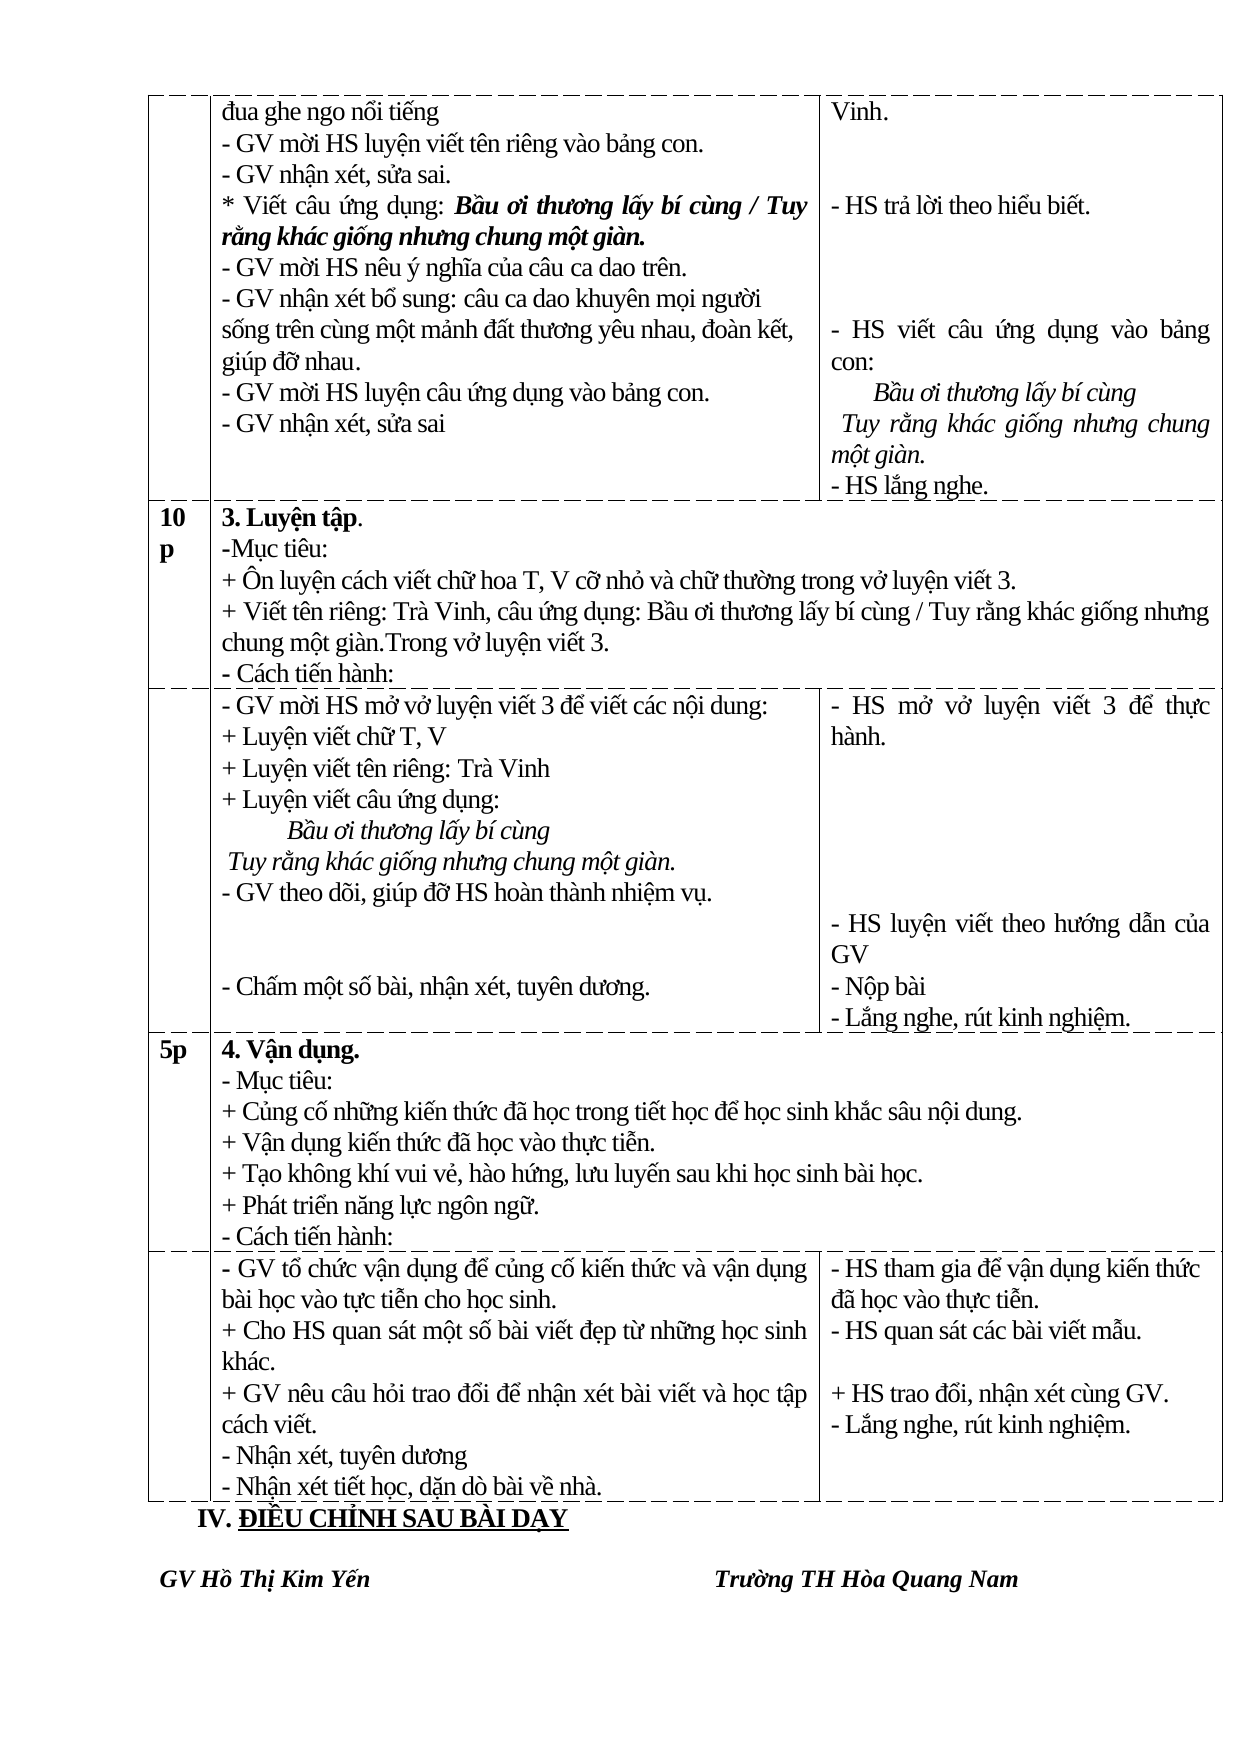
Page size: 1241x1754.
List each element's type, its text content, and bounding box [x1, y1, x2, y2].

table_cell - GV tổ chức vận dụng để củng cố kiến thức và vận dụng bài học vào tực tiễn cho học sinh. + Cho HS quan sát một số bài viết đẹp từ những học sinh khác. + GV nêu câu hỏi trao đổi để nhận xét bài viết và học tập cách viết. - Nhận xét, tuyên dương - Nhận xét tiết học, dặn dò bài về nhà. [211, 1251, 819, 1501]
table_cell [149, 95, 210, 500]
table_cell - HS mở vở luyện viết 3 để thực hành. - HS luyện viết theo hướng dẫn của GV - Nộp bài - Lắng nghe, rút kinh nghiệm. [820, 688, 1222, 1032]
table_cell [149, 1251, 210, 1501]
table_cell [211, 95, 819, 500]
table_cell - HS tham gia để vận dụng kiến thức đã học vào thực tiễn. - HS quan sát các bài viết mẫu. + HS trao đổi, nhận xét cùng GV. - Lắng nghe, rút kinh nghiệm. [820, 1251, 1222, 1501]
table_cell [820, 95, 1222, 500]
table_cell 3. Luyện tập. -Mục tiêu: + Ôn luyện cách viết chữ hoa T, V cỡ nhỏ và chữ thường trong vở luyện viết 3. + Viết tên riêng: Trà Vinh, câu ứng dụng: Bầu ơi thương lấy bí cùng / Tuy rằng khác giống nhưng chung một giàn.Trong vở luyện viết 3. - Cách tiến hành: [211, 500, 1222, 688]
table_cell [149, 688, 210, 1032]
table_cell 10p [149, 500, 210, 688]
table_cell 5p [149, 1032, 210, 1251]
text IV. ĐIỀU CHỈNH SAU BÀI DẠY [159, 1502, 1191, 1533]
table_cell - GV mời HS mở vở luyện viết 3 để viết các nội dung: + Luyện viết chữ T, V + Luyện viết tên riêng: Trà Vinh + Luyện viết câu ứng dụng: Bầu ơi thương lấy bí cùng Tuy rằng khác giống nhưng chung một giàn. - GV theo dõi, giúp đỡ HS hoàn thành nhiệm vụ. - Chấm một số bài, nhận xét, tuyên dương. [211, 688, 819, 1032]
table_cell 4. Vận dụng. - Mục tiêu: + Củng cố những kiến thức đã học trong tiết học để học sinh khắc sâu nội dung. + Vận dụng kiến thức đã học vào thực tiễn. + Tạo không khí vui vẻ, hào hứng, lưu luyến sau khi học sinh bài học. + Phát triển năng lực ngôn ngữ. - Cách tiến hành: [211, 1032, 1222, 1251]
